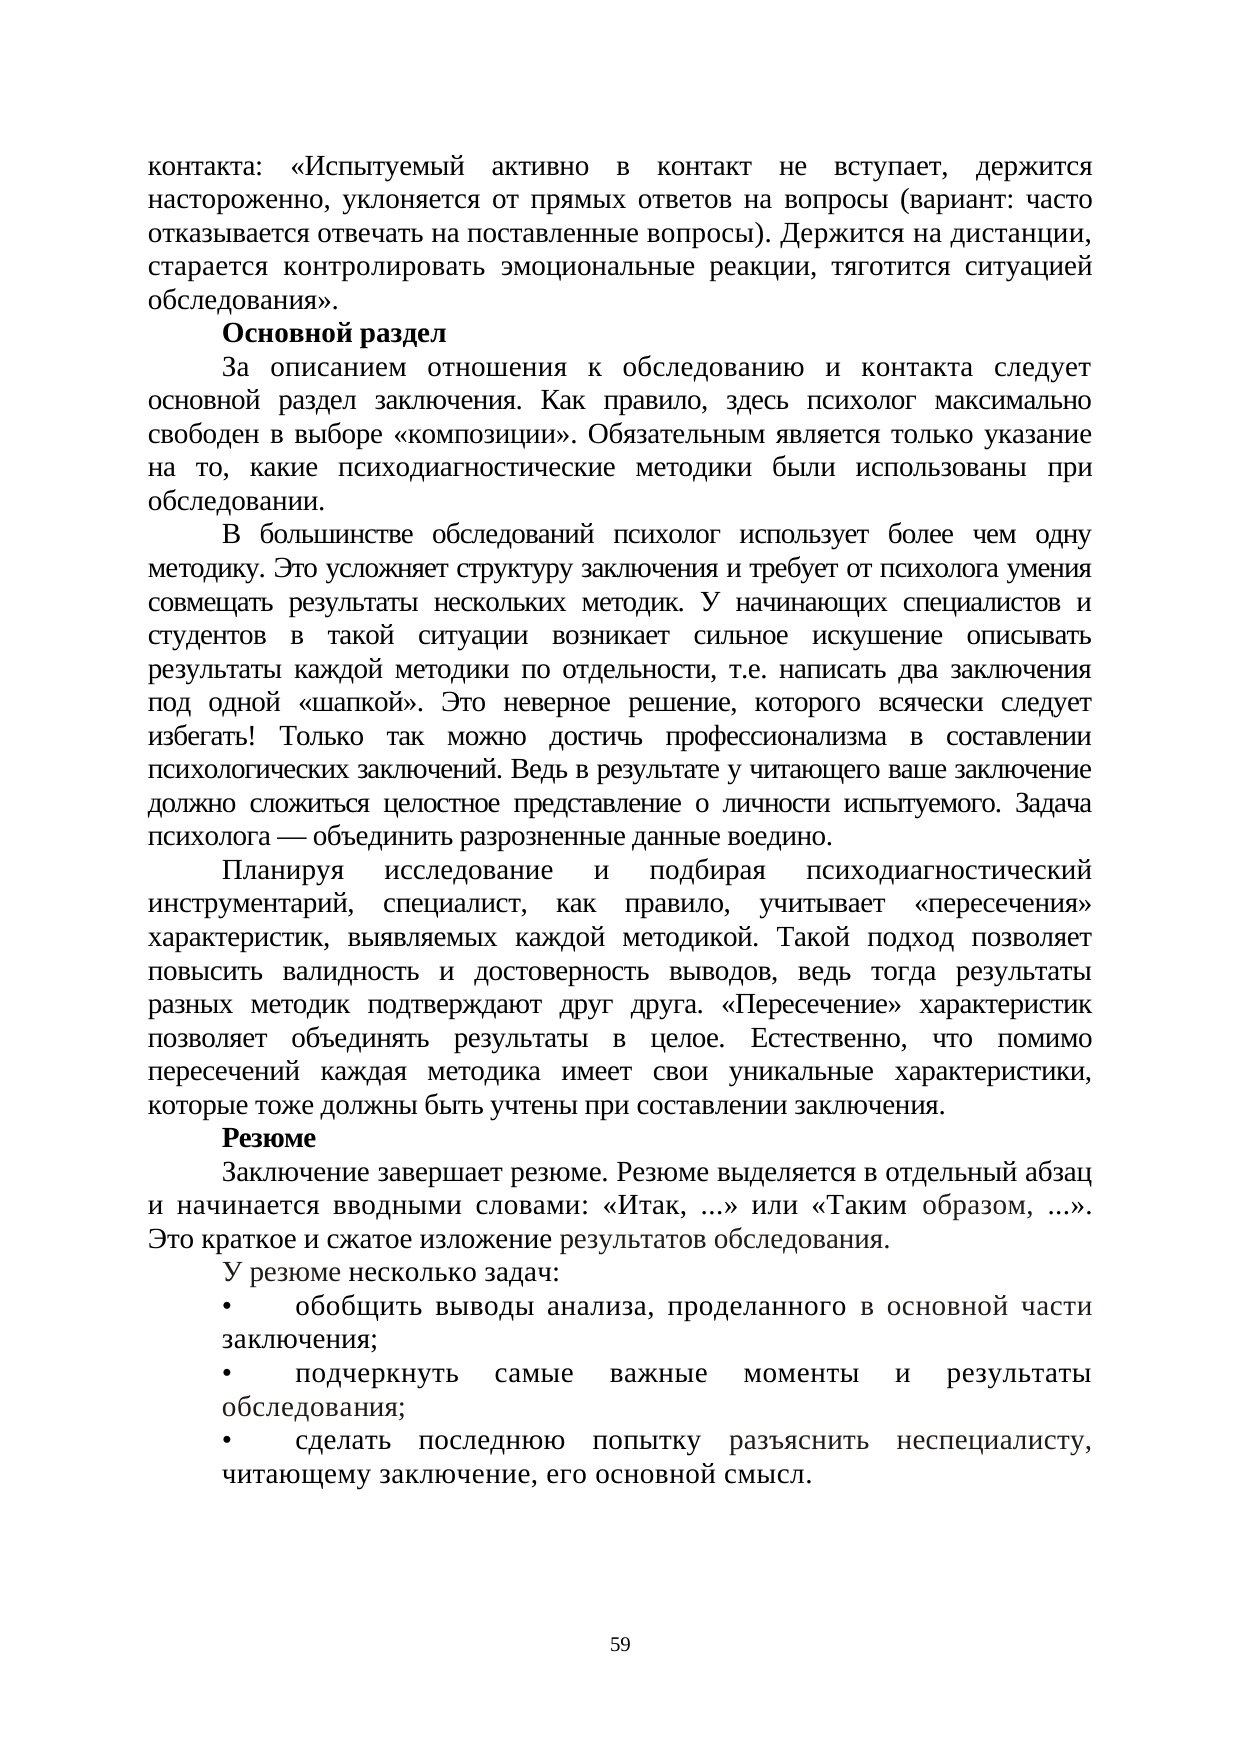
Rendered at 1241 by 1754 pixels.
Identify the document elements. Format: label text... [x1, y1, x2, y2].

text За описанием отношения к обследованию и контакта следует основной раздел заключения. Как правило, здесь психолог максимально свободен в выборе «композиции». Обязательным является только указание на то, какие психодиагностические методики были использованы при обследовании. [148, 349, 1093, 517]
text У резюме несколько задач: [148, 1254, 1093, 1288]
list подчеркнуть самые важные моменты и результаты обследования; [222, 1355, 1093, 1422]
list обобщить выводы анализа, проделанного в основной части заключения; [222, 1288, 1093, 1355]
text В большинстве обследований психолог использует более чем одну методику. Это усложняет структуру заключения и требует от психолога умения совмещать результаты нескольких методик. У начинающих специалистов и студентов в такой ситуации возникает сильное искушение описывать результаты каждой методики по отдельности, т.е. написать два заключения под одной «шапкой». Это неверное решение, которого всячески следует избегать! Только так можно достичь профессионализма в составлении психологических заключений. Ведь в результате у читающего ваше заключение должно сложиться целостное представление о личности испытуемого. Задача психолога — объединить разрозненные данные воедино. [148, 517, 1093, 852]
list сделать последнюю попытку разъяснить неспециалисту, читающему заключение, его основной смысл. [222, 1422, 1093, 1489]
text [148, 148, 1093, 315]
text Резюме [148, 1120, 1093, 1154]
text Планируя исследование и подбирая психодиагностический инструментарий, специалист, как правило, учитывает «пересечения» характеристик, выявляемых каждой методикой. Такой подход позволяет повысить валидность и достоверность выводов, ведь тогда результаты разных методик подтверждают друг друга. «Пересечение» характеристик позволяет объединять результаты в целое. Естественно, что помимо пересечений каждая методика имеет свои уникальные характеристики, которые тоже должны быть учтены при составлении заключения. [148, 852, 1093, 1120]
text Заключение завершает резюме. Резюме выделяется в отдельный абзац и начинается вводными словами: «Итак, ...» или «Таким образом, ...». Это краткое и сжатое изложение результатов обследования. [148, 1154, 1093, 1254]
text Основной раздел [148, 315, 1093, 349]
